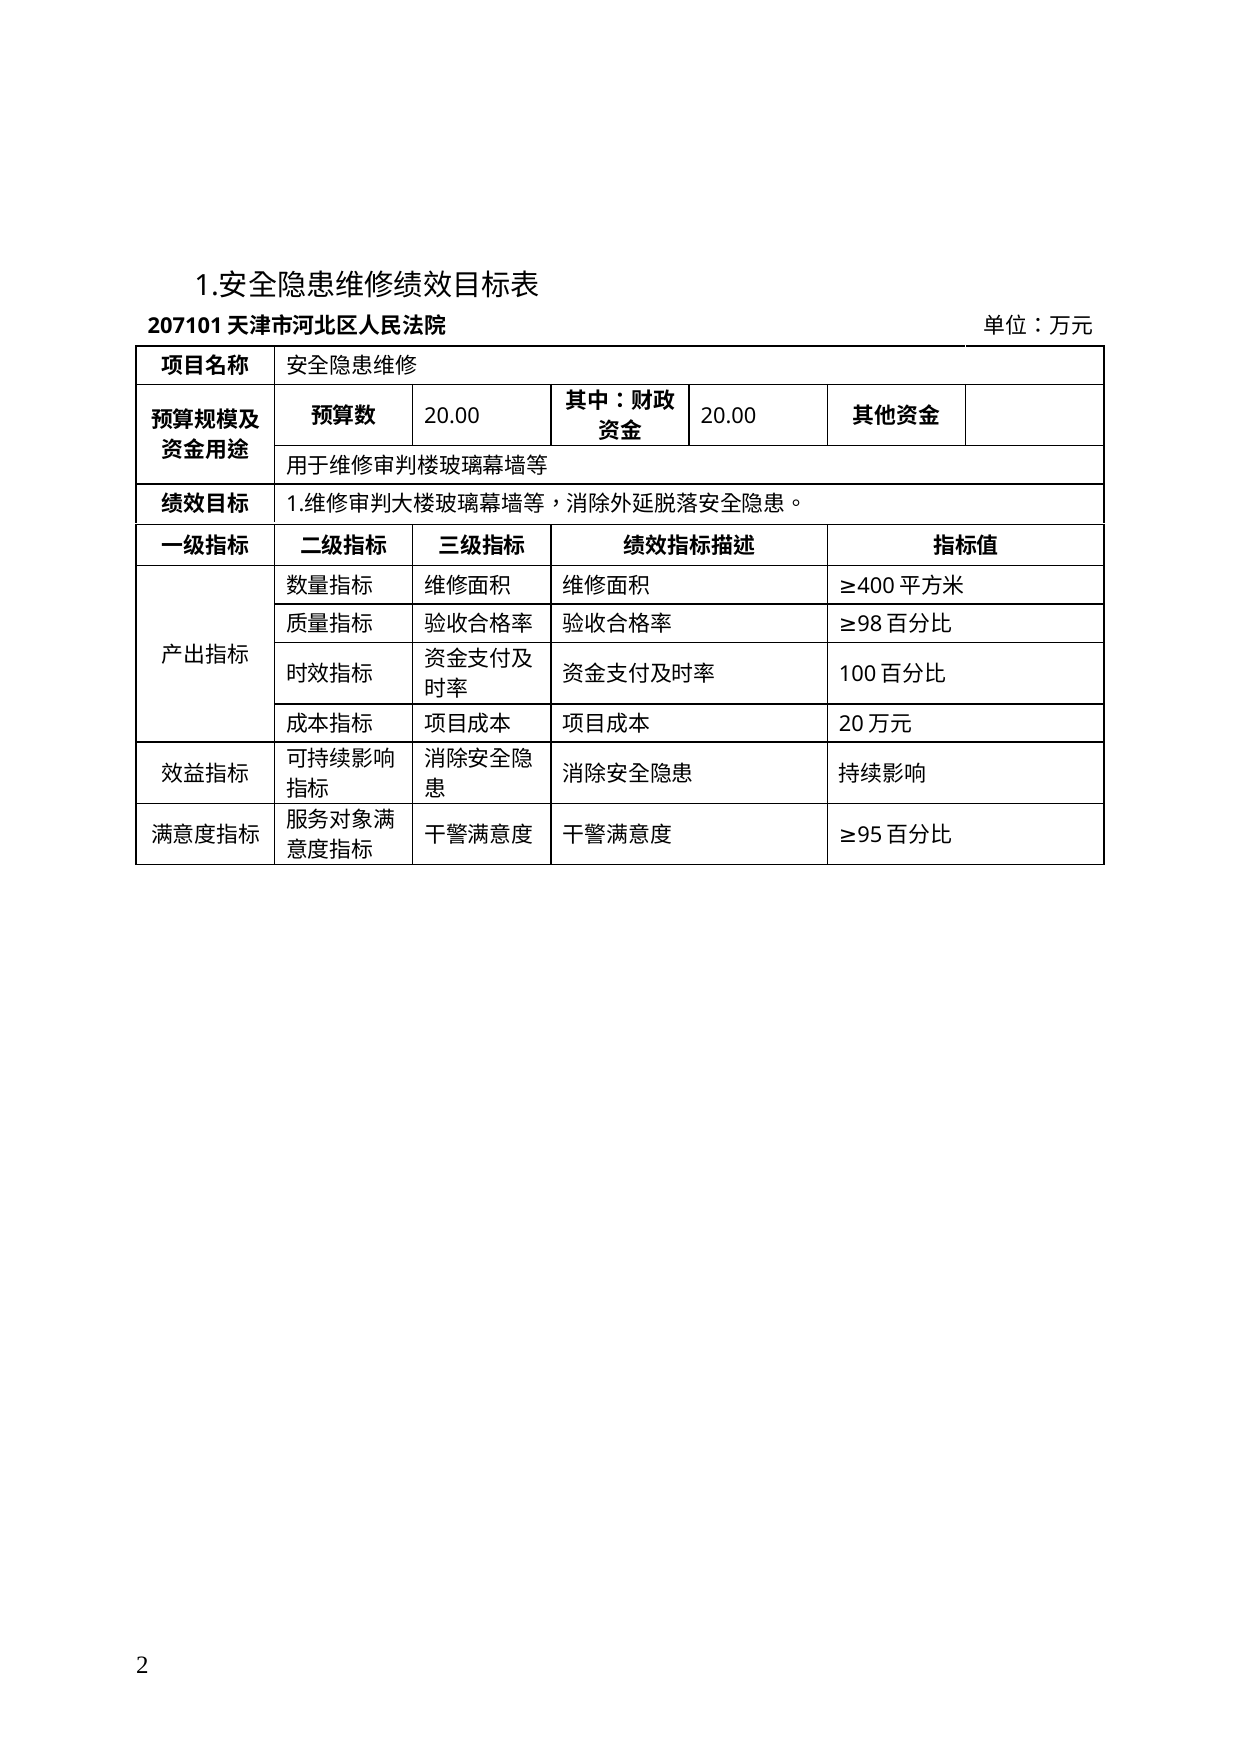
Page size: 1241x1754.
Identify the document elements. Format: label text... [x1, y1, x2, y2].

table_header 绩效指标描述 [552, 525, 827, 565]
table_cell 项目名称 [137, 347, 274, 384]
table_cell 绩效目标 [137, 485, 274, 522]
table_cell 资金支付及时率 [413, 643, 550, 703]
table_cell 质量指标 [275, 605, 412, 642]
table_cell 用于维修审判楼玻璃幕墙等 [275, 446, 1103, 483]
text 1.安全隐患维修绩效目标表 [136, 264, 1104, 304]
table_cell 产出指标 [137, 566, 274, 741]
table_cell 资金支付及时率 [552, 643, 827, 703]
table_cell 消除安全隐患 [552, 743, 827, 802]
table_cell ≥98百分比 [828, 605, 1103, 642]
table_cell 项目成本 [552, 705, 827, 741]
table_cell 服务对象满意度指标 [275, 804, 412, 863]
table_cell ≥400平方米 [828, 566, 1103, 603]
table_cell 维修面积 [413, 566, 550, 603]
table_cell 安全隐患维修 [275, 347, 1103, 384]
table_header 三级指标 [413, 525, 550, 565]
table_cell 20.00 [690, 385, 827, 445]
table_cell 成本指标 [275, 705, 412, 741]
table_cell 项目成本 [413, 705, 550, 741]
table_cell 预算数 [275, 385, 412, 445]
table_cell 干警满意度 [552, 804, 827, 863]
table_cell 满意度指标 [137, 804, 274, 863]
table_cell 消除安全隐患 [413, 743, 550, 802]
table_cell 1.维修审判大楼玻璃幕墙等，消除外延脱落安全隐患。 [275, 485, 1103, 522]
table_cell 其他资金 [828, 385, 965, 445]
table_cell [966, 385, 1103, 445]
table_cell ≥95百分比 [828, 804, 1103, 863]
table_cell 验收合格率 [552, 605, 827, 642]
table_header 单位：万元 [966, 306, 1103, 345]
table_cell 验收合格率 [413, 605, 550, 642]
table_cell 20万元 [828, 705, 1103, 741]
table_cell 持续影响 [828, 743, 1103, 802]
table_cell 干警满意度 [413, 804, 550, 863]
table_cell 其中：财政 资金 [552, 385, 688, 445]
table_header 一级指标 [137, 525, 274, 565]
table_cell 100百分比 [828, 643, 1103, 703]
table_header 二级指标 [275, 525, 412, 565]
table_header 207101天津市河北区人民法院 [137, 306, 965, 345]
table_cell 数量指标 [275, 566, 412, 603]
table_cell 预算规模及资金用途 [137, 385, 274, 483]
table_cell 可持续影响指标 [275, 743, 412, 802]
table_cell 效益指标 [137, 743, 274, 802]
table_cell 20.00 [413, 385, 550, 445]
table_header 指标值 [828, 525, 1103, 565]
table_cell 维修面积 [552, 566, 827, 603]
table_cell 时效指标 [275, 643, 412, 703]
